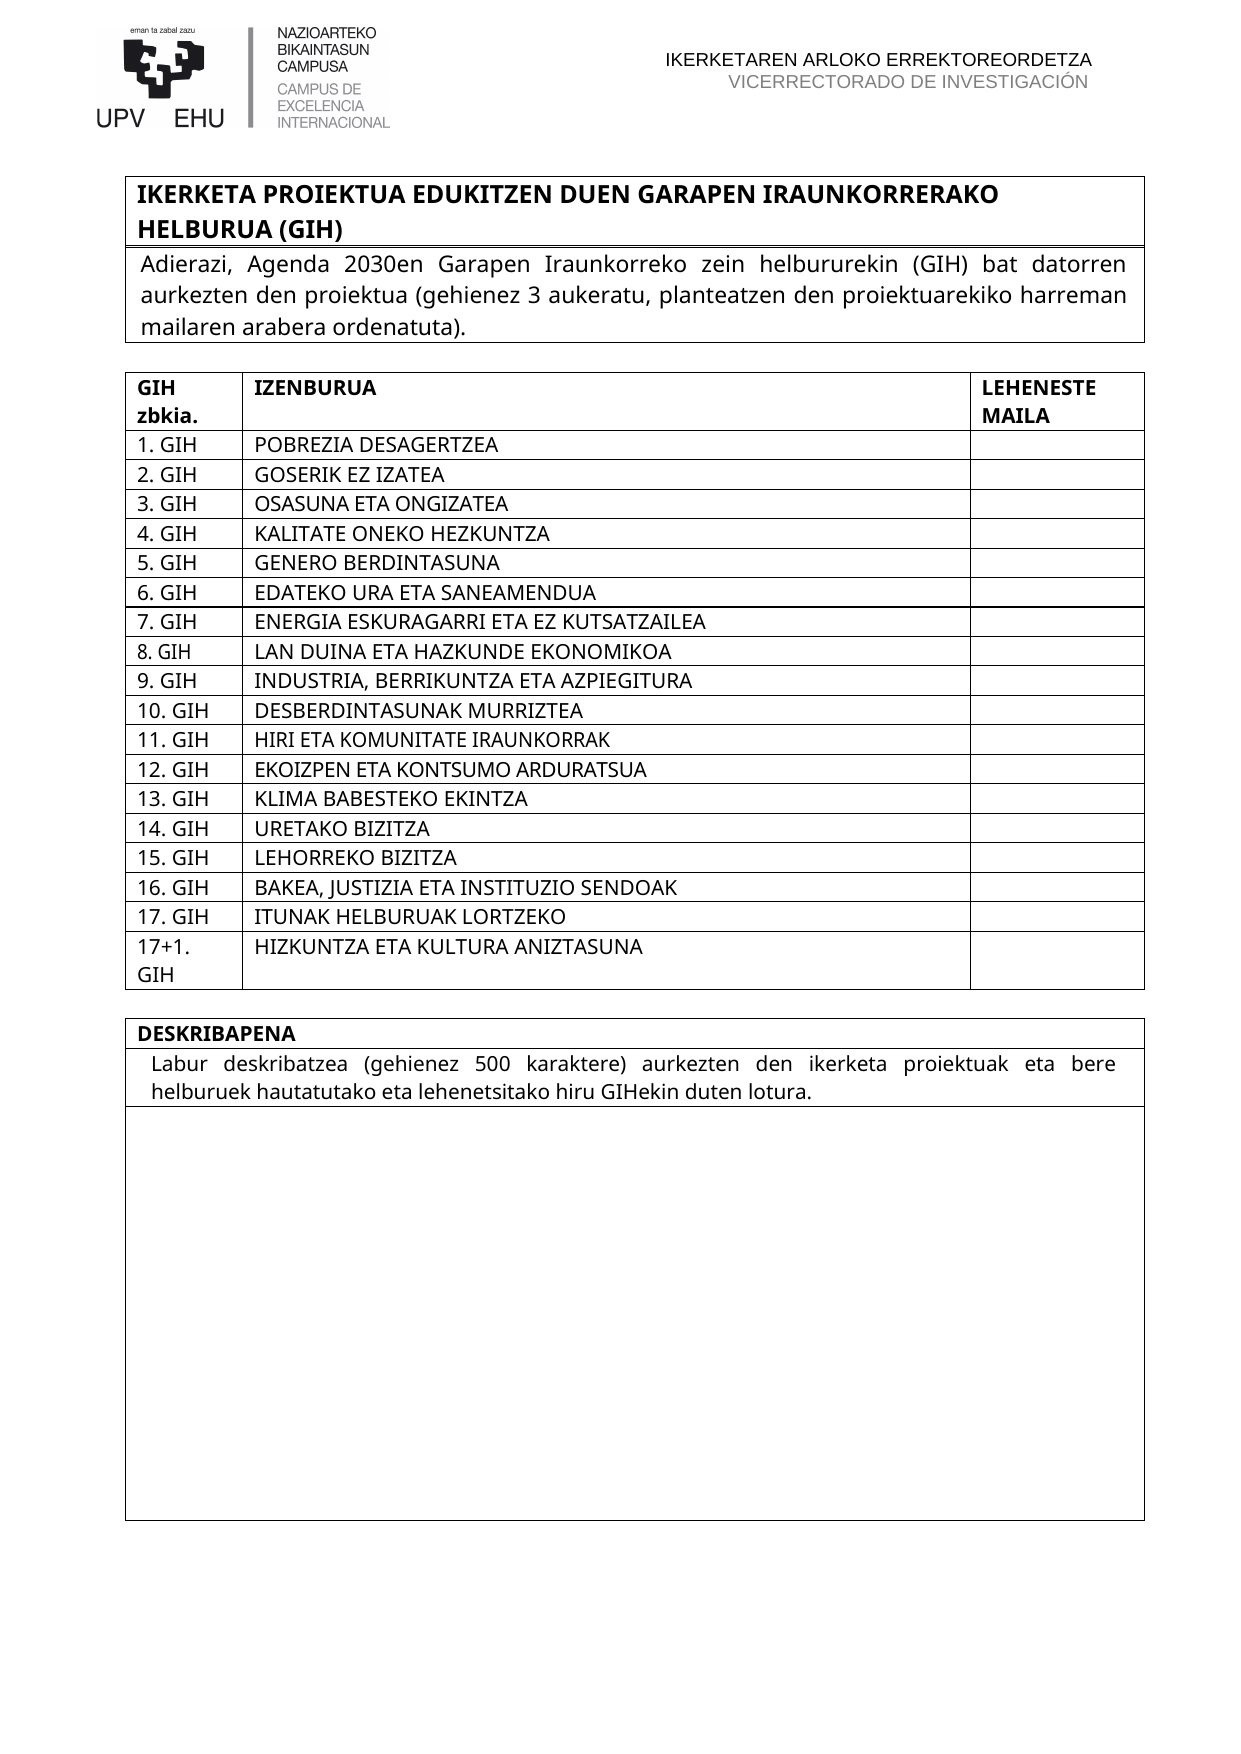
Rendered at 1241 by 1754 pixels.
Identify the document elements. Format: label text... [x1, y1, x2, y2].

table_header IZENBURUA [243, 373, 970, 429]
table_cell HIRI ETA KOMUNITATE IRAUNKORRAK [243, 725, 970, 754]
table_cell [971, 932, 1144, 989]
table_cell ENERGIA ESKURAGARRI ETA EZ KUTSATZAILEA [243, 608, 970, 636]
table_cell [971, 843, 1144, 872]
table_cell KALITATE ONEKO HEZKUNTZA [243, 519, 970, 547]
table_header LEHENESTE MAILA [971, 373, 1144, 429]
table_cell HIZKUNTZA ETA KULTURA ANIZTASUNA [243, 932, 970, 989]
table_cell [971, 814, 1144, 842]
table_cell [971, 460, 1144, 488]
table_cell LAN DUINA ETA HAZKUNDE EKONOMIKOA [243, 637, 970, 665]
table_cell POBREZIA DESAGERTZEA [243, 431, 970, 459]
table_cell [971, 902, 1144, 931]
table_cell Labur deskribatzea (gehienez 500 karaktere) aurkezten den ikerketa proiektuak eta bere helburuek hautatutako eta lehenetsitako hiru GIHekin duten lotura. [126, 1049, 1144, 1106]
table_cell EDATEKO URA ETA SANEAMENDUA [243, 578, 970, 606]
table_cell 12. GIH [126, 755, 242, 783]
table_cell OSASUNA ETA ONGIZATEA [243, 490, 970, 518]
table_cell 9. GIH [126, 666, 242, 695]
table_cell 1. GIH [126, 431, 242, 459]
table_header Adierazi, Agenda 2030en Garapen Iraunkorreko zein helbururekin (GIH) bat datorren aurkezten den proiektua (gehienez 3 aukeratu, planteatzen den proiektuarekiko harreman mailaren arabera ordenatuta). [126, 248, 1144, 342]
table_cell 6. GIH [126, 578, 242, 606]
table_cell 13. GIH [126, 784, 242, 813]
table_cell URETAKO BIZITZA [243, 814, 970, 842]
table_cell [971, 873, 1144, 901]
table_cell 15. GIH [126, 843, 242, 872]
picture [97, 27, 390, 128]
table_cell 10. GIH [126, 696, 242, 724]
table_cell [971, 431, 1144, 459]
table_cell KLIMA BABESTEKO EKINTZA [243, 784, 970, 813]
table_cell 8. GIH [126, 637, 242, 665]
table_cell GENERO BERDINTASUNA [243, 549, 970, 577]
table_cell 17. GIH [126, 902, 242, 931]
table_cell [971, 549, 1144, 577]
table_cell DESBERDINTASUNAK MURRIZTEA [243, 696, 970, 724]
table_cell GOSERIK EZ IZATEA [243, 460, 970, 488]
table_cell [971, 578, 1144, 606]
table_header DESKRIBAPENA [126, 1019, 1144, 1048]
table_cell 17+1. GIH [126, 932, 242, 989]
table_cell 14. GIH [126, 814, 242, 842]
table_cell [971, 608, 1144, 636]
table_cell 2. GIH [126, 460, 242, 488]
table_cell LEHORREKO BIZITZA [243, 843, 970, 872]
table_cell EKOIZPEN ETA KONTSUMO ARDURATSUA [243, 755, 970, 783]
table_cell 11. GIH [126, 725, 242, 754]
table_cell [971, 519, 1144, 547]
table_cell [971, 637, 1144, 665]
table_cell ITUNAK HELBURUAK LORTZEKO [243, 902, 970, 931]
table_cell [971, 696, 1144, 724]
table_cell [971, 725, 1144, 754]
table_cell BAKEA, JUSTIZIA ETA INSTITUZIO SENDOAK [243, 873, 970, 901]
table_cell [971, 784, 1144, 813]
table_cell 7. GIH [126, 608, 242, 636]
table_cell [971, 666, 1144, 695]
table_cell 5. GIH [126, 549, 242, 577]
table_header IKERKETA PROIEKTUA EDUKITZEN DUEN GARAPEN IRAUNKORRERAKO HELBURUA (GIH) [126, 177, 1144, 245]
table_cell [126, 1107, 1144, 1520]
table_cell 4. GIH [126, 519, 242, 547]
table_cell INDUSTRIA, BERRIKUNTZA ETA AZPIEGITURA [243, 666, 970, 695]
table_cell [971, 490, 1144, 518]
table_cell 16. GIH [126, 873, 242, 901]
table_header GIH zbkia. [126, 373, 242, 429]
table_cell [971, 755, 1144, 783]
table_cell 3. GIH [126, 490, 242, 518]
